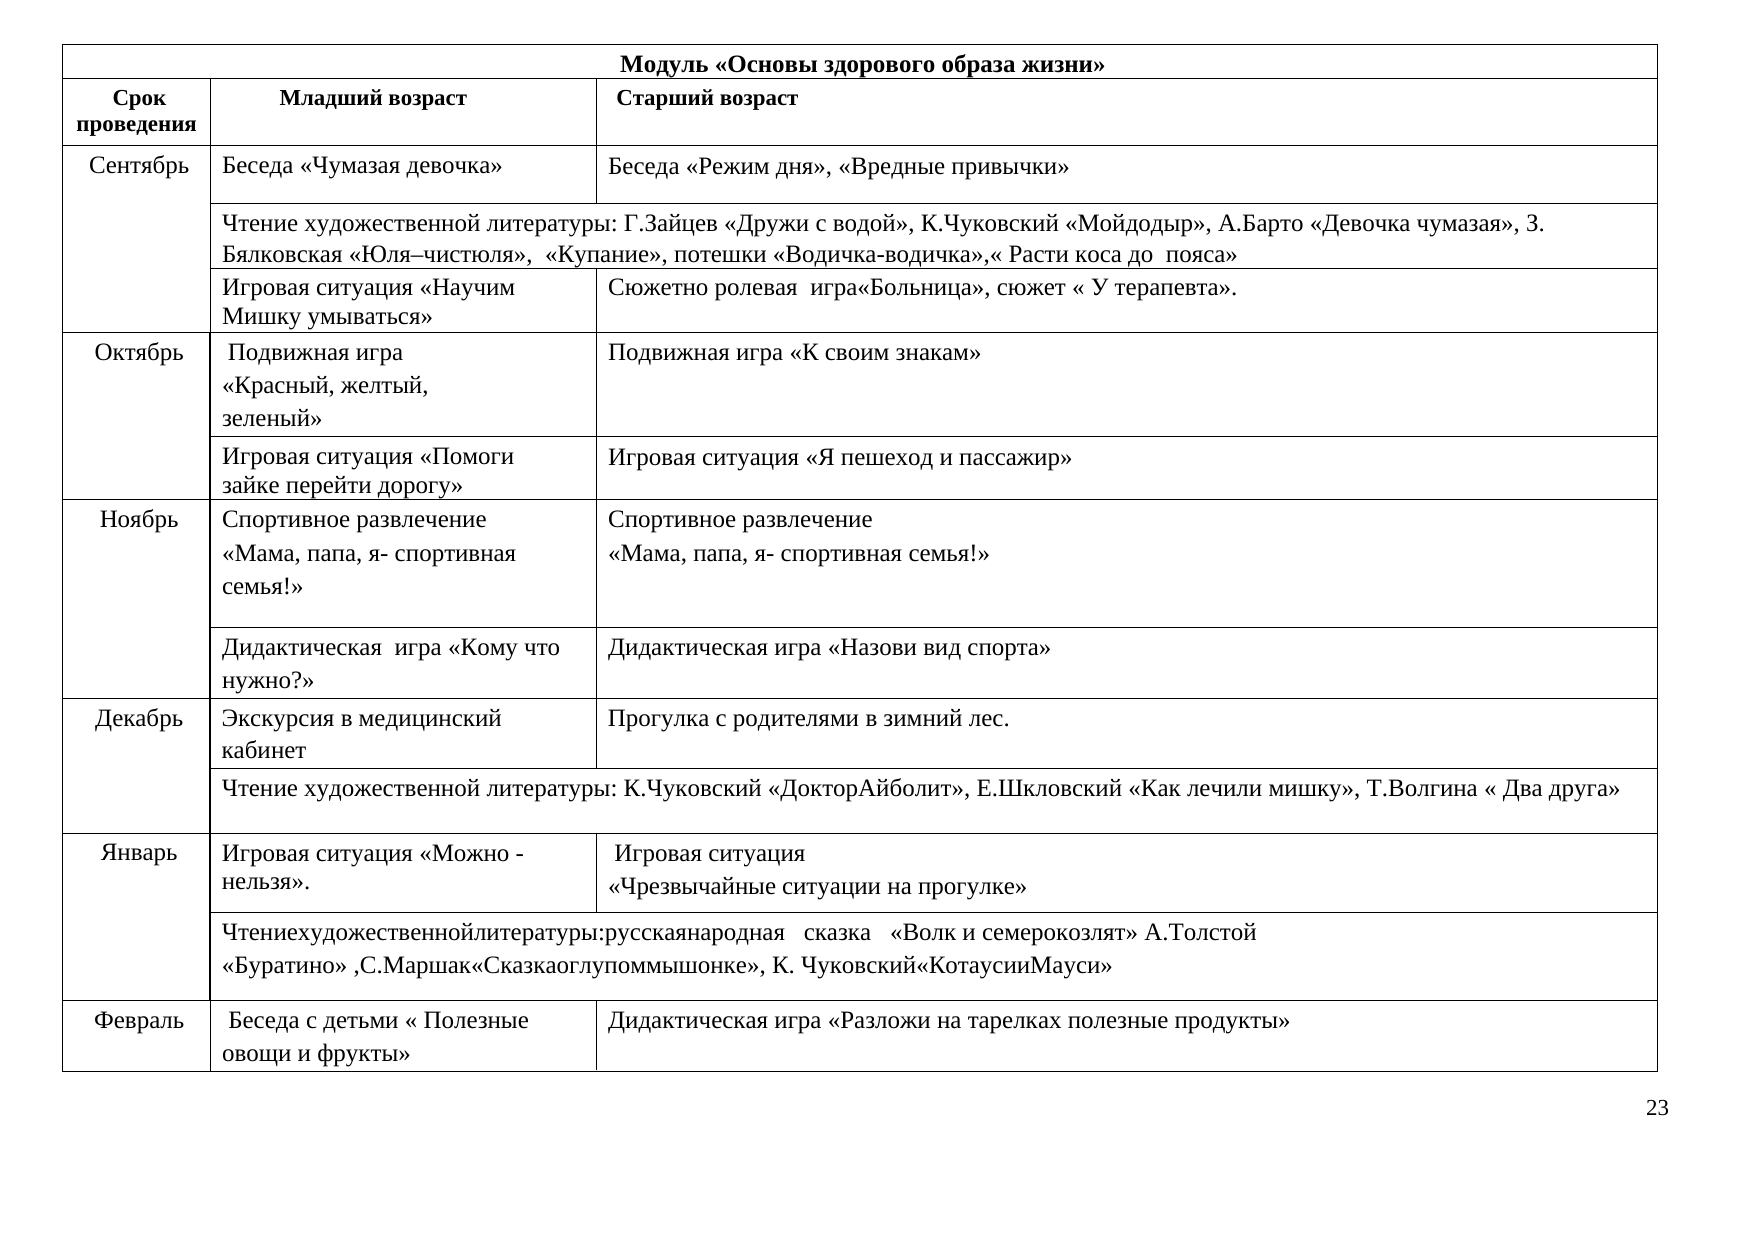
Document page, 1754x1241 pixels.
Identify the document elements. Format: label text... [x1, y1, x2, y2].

table_cell Чтение художественной литературы: Г.Зайцев «Дружи с водой», К.Чуковский «Мойдодыр», А.Барто «Девочка чумазая», З. Бялковская «Юля–чистюля», «Купание», потешки «Водичка-водичка»,« Расти коса до пояса» [211, 204, 1657, 267]
table_cell Чтениехудожественнойлитературы:русскаянародная сказка «Волк и семерокозлят» А.Толстой «Буратино» ,С.Маршак«Сказкаоглупоммышонке», К. Чуковский«КотаусииМауси» [211, 913, 1657, 1000]
table_cell Дидактическая игра «Разложи на тарелках полезные продукты» [596, 1001, 1657, 1071]
table_cell Чтение художественной литературы: К.Чуковский «ДокторАйболит», Е.Шкловский «Как лечили мишку», Т.Волгина « Два друга» [211, 769, 1657, 832]
table_cell Игровая ситуация «Можно -нельзя». [211, 834, 596, 912]
table_cell Игровая ситуация «Я пешеход и пассажир» [597, 437, 1657, 499]
table_cell Январь [63, 834, 209, 1000]
table_cell Беседа «Режим дня», «Вредные привычки» [597, 146, 1657, 203]
table_cell Беседа с детьми « Полезные овощи и фрукты» [211, 1001, 596, 1071]
table_cell Сентябрь [63, 146, 210, 332]
table_header Модуль «Основы здорового образа жизни» [63, 45, 1657, 78]
table_cell Спортивное развлечение «Мама, папа, я- спортивная семья!» [597, 500, 1657, 627]
table_cell Дидактическая игра «Назови вид спорта» [597, 628, 1657, 698]
table_cell Беседа «Чумазая девочка» [211, 146, 596, 203]
table_cell Игровая ситуация «Чрезвычайные ситуации на прогулке» [597, 834, 1657, 912]
table_cell Экскурсия в медицинский кабинет [211, 699, 596, 768]
table_cell Старший возраст [597, 79, 1657, 145]
table_cell Октябрь [63, 333, 209, 499]
table_cell Подвижная игра «Красный, желтый, зеленый» [211, 333, 596, 436]
table_cell Ноябрь [63, 500, 209, 698]
table_cell Младший возраст [211, 79, 596, 145]
table_cell Подвижная игра «К своим знакам» [597, 333, 1657, 436]
table_cell Дидактическая игра «Кому что нужно?» [211, 628, 596, 698]
table_cell Игровая ситуация «Помоги зайке перейти дорогу» [211, 437, 596, 499]
table_cell Февраль [63, 1001, 210, 1071]
table_cell Спортивное развлечение «Мама, папа, я- спортивная семья!» [211, 500, 596, 627]
table_cell Прогулка с родителями в зимний лес. [597, 699, 1657, 768]
table_cell Сюжетно ролевая игра«Больница», сюжет « У терапевта». [597, 269, 1657, 332]
table_cell Срок проведения [63, 79, 210, 145]
table_cell Игровая ситуация «Научим Мишку умываться» [211, 269, 596, 332]
table_cell Декабрь [63, 699, 209, 832]
